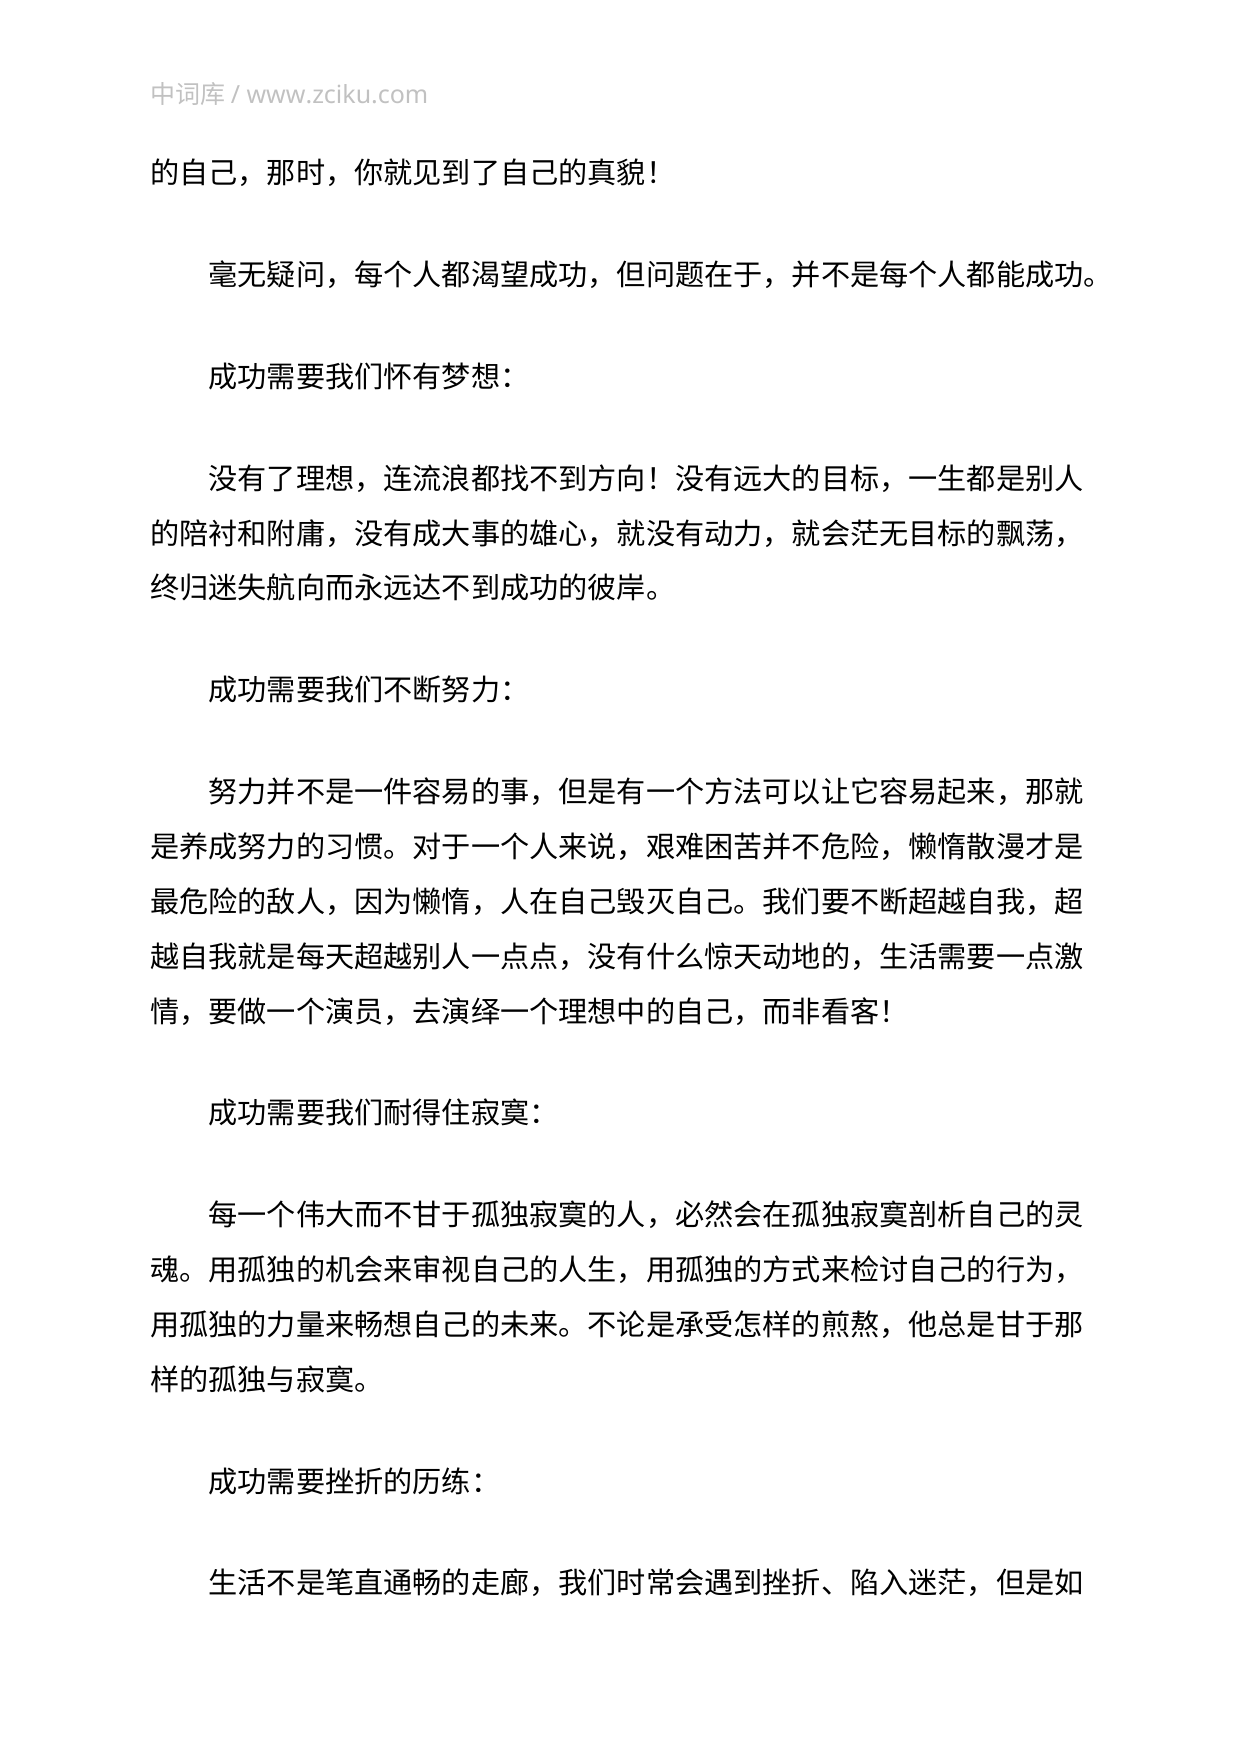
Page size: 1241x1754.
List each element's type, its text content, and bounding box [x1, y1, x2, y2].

text 努力并不是一件容易的事，但是有一个方法可以让它容易起来，那就是养成努力的习惯。对于一个人来说，艰难困苦并不危险，懒惰散漫才是最危险的敌人，因为懒惰，人在自己毁灭自己。我们要不断超越自我，超越自我就是每天超越别人一点点，没有什么惊天动地的，生活需要一点激情，要做一个演员，去演绎一个理想中的自己，而非看客！ [150, 769, 1090, 1031]
text 成功需要挫折的历练： [150, 1458, 1090, 1501]
text 毫无疑问，每个人都渴望成功，但问题在于，并不是每个人都能成功。 [150, 252, 1090, 294]
text 没有了理想，连流浪都找不到方向！没有远大的目标，一生都是别人的陪衬和附庸，没有成大事的雄心，就没有动力，就会茫无目标的飘荡，终归迷失航向而永远达不到成功的彼岸。 [150, 455, 1090, 607]
text 成功需要我们不断努力： [150, 667, 1090, 709]
text 成功需要我们耐得住寂寞： [150, 1090, 1090, 1132]
text 每一个伟大而不甘于孤独寂寞的人，必然会在孤独寂寞剖析自己的灵魂。用孤独的机会来审视自己的人生，用孤独的方式来检讨自己的行为，用孤独的力量来畅想自己的未来。不论是承受怎样的煎熬，他总是甘于那样的孤独与寂寞。 [150, 1192, 1090, 1399]
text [150, 150, 1090, 192]
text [150, 1560, 1090, 1602]
text 成功需要我们怀有梦想： [150, 353, 1090, 396]
